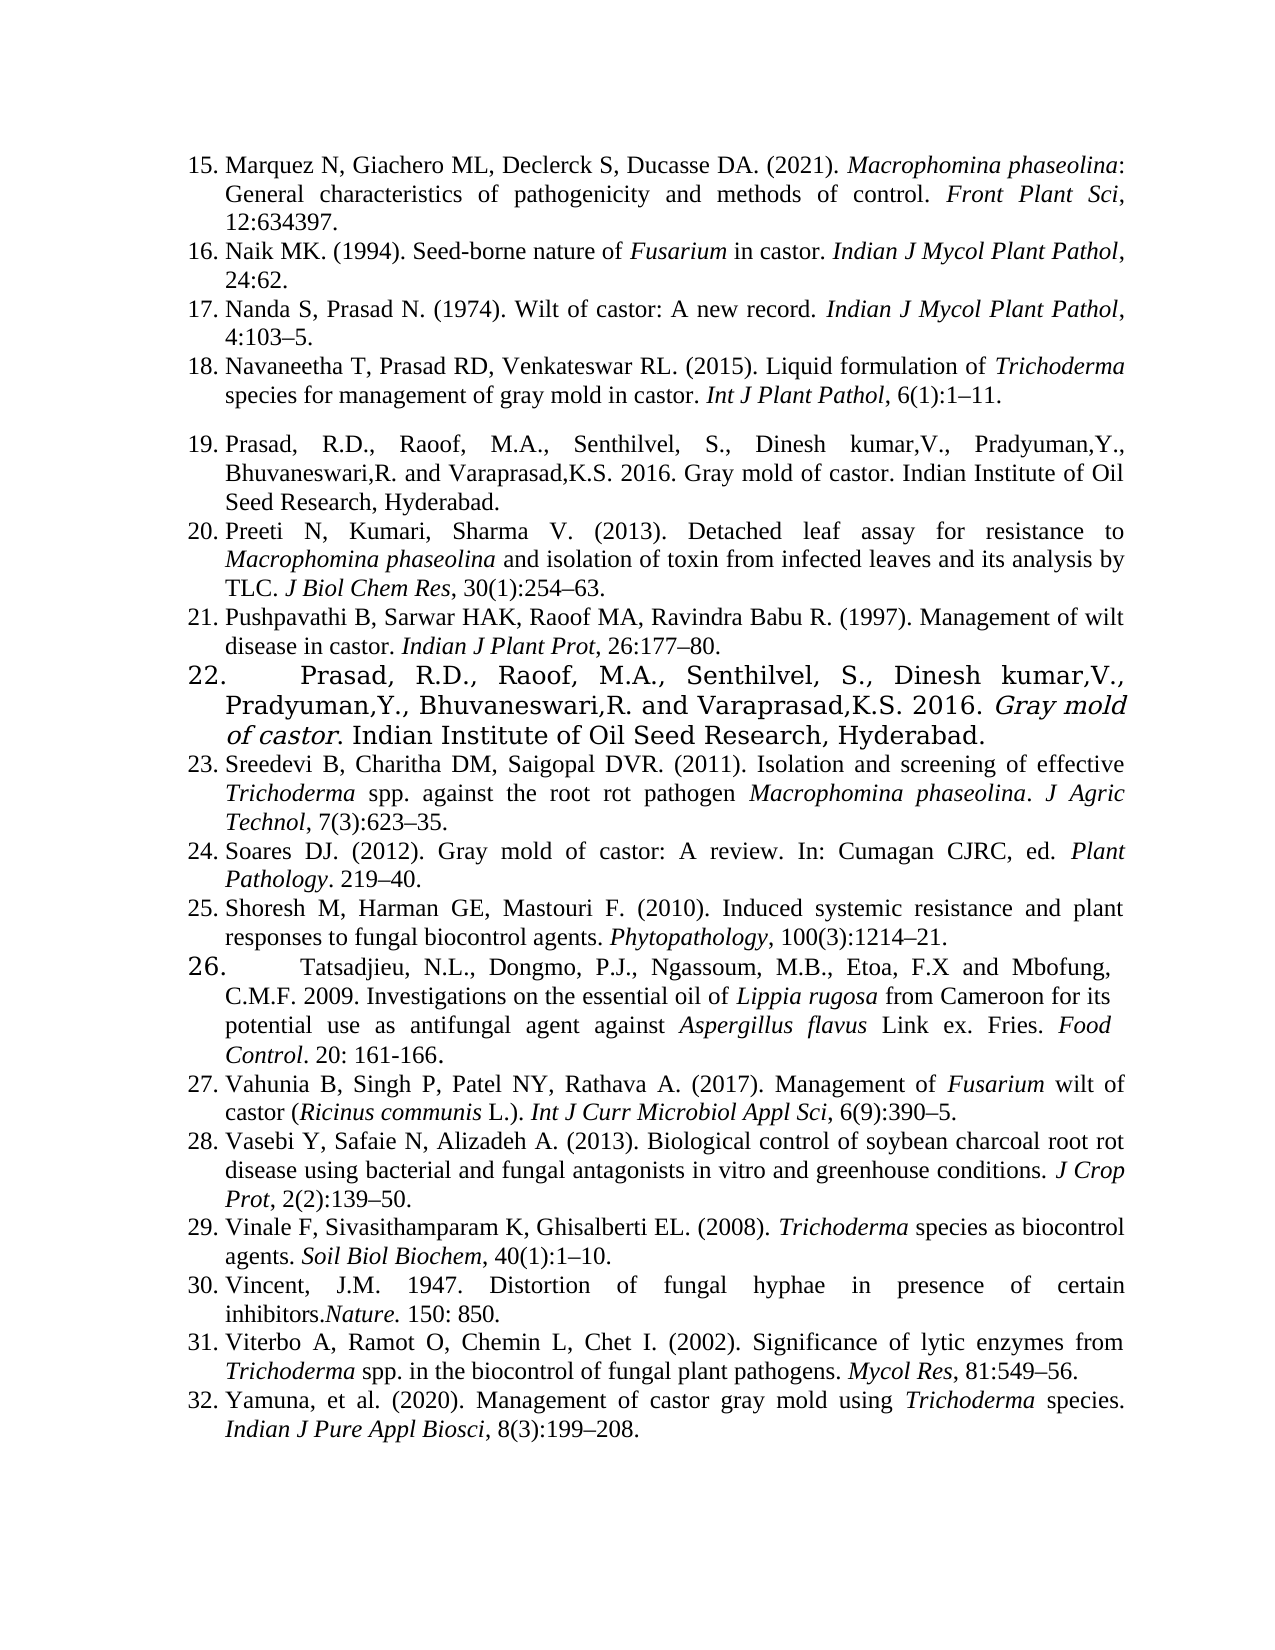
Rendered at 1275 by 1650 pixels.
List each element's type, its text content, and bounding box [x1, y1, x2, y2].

list Sreedevi B, Charitha DM, Saigopal DVR. (2011). Isolation and screening of effective Trichoderma spp. against the root rot pathogen Macrophomina phaseolina. J Agric Technol, 7(3):623–35. [187, 749, 1125, 836]
list Preeti N, Kumari, Sharma V. (2013). Detached leaf assay for resistance to Macrophomina phaseolina and isolation of toxin from infected leaves and its analysis by TLC. J Biol Chem Res, 30(1):254–63. [187, 516, 1125, 602]
list Vahunia B, Singh P, Patel NY, Rathava A. (2017). Management of Fusarium wilt of castor (Ricinus communis L.). Int J Curr Microbiol Appl Sci, 6(9):390–5. [187, 1069, 1125, 1126]
list Vasebi Y, Safaie N, Alizadeh A. (2013). Biological control of soybean charcoal root rot disease using bacterial and fungal antagonists in vitro and greenhouse conditions. J Crop Prot, 2(2):139–50. [187, 1126, 1125, 1212]
list Naik MK. (1994). Seed-borne nature of Fusarium in castor. Indian J Mycol Plant Pathol, 24:62. [187, 236, 1125, 294]
list Prasad, R.D., Raoof, M.A., Senthilvel, S., Dinesh kumar,V., Pradyuman,Y., Bhuvaneswari,R. and Varaprasad,K.S. 2016. Gray mold of castor. Indian Institute of Oil Seed Research, Hyderabad. [187, 429, 1125, 516]
list Vinale F, Sivasithamparam K, Ghisalberti EL. (2008). Trichoderma species as biocontrol agents. Soil Biol Biochem, 40(1):1–10. [187, 1212, 1125, 1270]
list Vincent, J.M. 1947. Distortion of fungal hyphae in presence of certain inhibitors.Nature. 150: 850. [187, 1270, 1125, 1327]
list Yamuna, et al. (2020). Management of castor gray mold using Trichoderma species. Indian J Pure Appl Biosci, 8(3):199–208. [187, 1385, 1125, 1442]
list Shoresh M, Harman GE, Mastouri F. (2010). Induced systemic resistance and plant responses to fungal biocontrol agents. Phytopathology, 100(3):1214–21. [187, 893, 1125, 951]
list Viterbo A, Ramot O, Chemin L, Chet I. (2002). Significance of lytic enzymes from Trichoderma spp. in the biocontrol of fungal plant pathogens. Mycol Res, 81:549–56. [187, 1327, 1125, 1385]
list Prasad, R.D., Raoof, M.A., Senthilvel, S., Dinesh kumar,V., Pradyuman,Y., Bhuvaneswari,R. and Varaprasad,K.S. 2016. Gray mold of castor. Indian Institute of Oil Seed Research, Hyderabad. [187, 659, 1125, 749]
list Soares DJ. (2012). Gray mold of castor: A review. In: Cumagan CJRC, ed. Plant Pathology. 219–40. [187, 836, 1125, 893]
list Nanda S, Prasad N. (1974). Wilt of castor: A new record. Indian J Mycol Plant Pathol, 4:103–5. [187, 294, 1125, 351]
list Tatsadjieu, N.L., Dongmo, P.J., Ngassoum, M.B., Etoa, F.X and Mbofung, C.M.F. 2009. Investigations on the essential oil of Lippia rugosa from Cameroon for its potential use as antifungal agent against Aspergillus flavus Link ex. Fries. Food Control. 20: 161-166. [187, 951, 1111, 1069]
list Pushpavathi B, Sarwar HAK, Raoof MA, Ravindra Babu R. (1997). Management of wilt disease in castor. Indian J Plant Prot, 26:177–80. [187, 602, 1125, 659]
list Navaneetha T, Prasad RD, Venkateswar RL. (2015). Liquid formulation of Trichoderma species for management of gray mold in castor. Int J Plant Pathol, 6(1):1–11. [187, 351, 1125, 409]
list Marquez N, Giachero ML, Declerck S, Ducasse DA. (2021). Macrophomina phaseolina: General characteristics of pathogenicity and methods of control. Front Plant Sci, 12:634397. [187, 150, 1125, 236]
